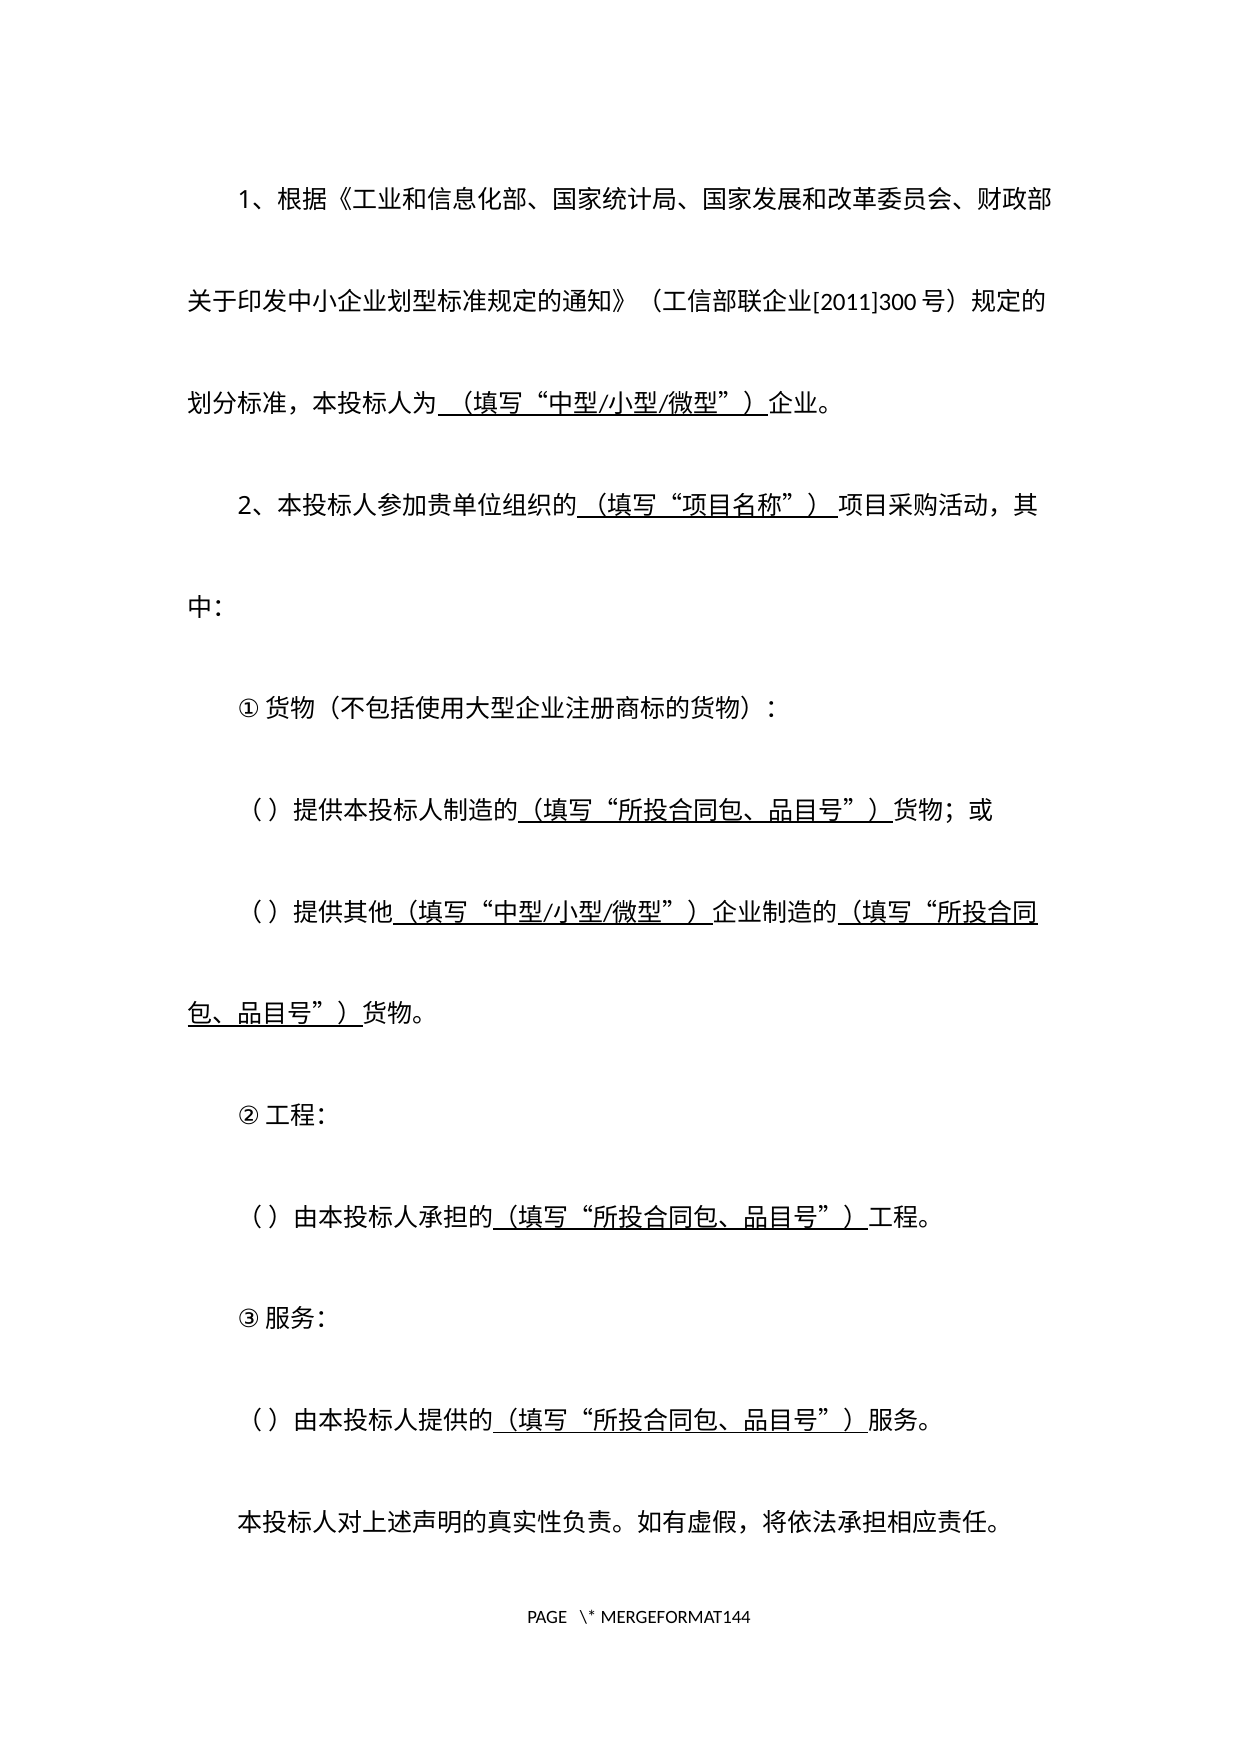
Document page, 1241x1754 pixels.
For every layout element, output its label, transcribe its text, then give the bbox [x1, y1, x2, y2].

text （ ）由本投标人提供的（填写“所投合同包、品目号”）服务。 [187, 1385, 1053, 1453]
text （ ）提供本投标人制造的（填写“所投合同包、品目号”）货物；或 [187, 774, 1053, 842]
text ②工程： [187, 1080, 1053, 1148]
text （ ）提供其他（填写“中型/小型/微型”）企业制造的（填写“所投合同包、品目号”）货物。 [187, 876, 1053, 1046]
text ③服务： [187, 1283, 1053, 1351]
text ①货物（不包括使用大型企业注册商标的货物）： [187, 673, 1053, 741]
text （ ）由本投标人承担的（填写“所投合同包、品目号”）工程。 [187, 1181, 1053, 1249]
text 1、根据《工业和信息化部、国家统计局、国家发展和改革委员会、财政部关于印发中小企业划型标准规定的通知》（工信部联企业[2011]300号）规定的划分标准，本投标人为 （填写“中型/小型/微型”）企业。 [187, 164, 1053, 436]
text 2、本投标人参加贵单位组织的 （填写“项目名称”） 项目采购活动，其中： [187, 469, 1053, 639]
text 本投标人对上述声明的真实性负责。如有虚假，将依法承担相应责任。 [187, 1486, 1053, 1554]
